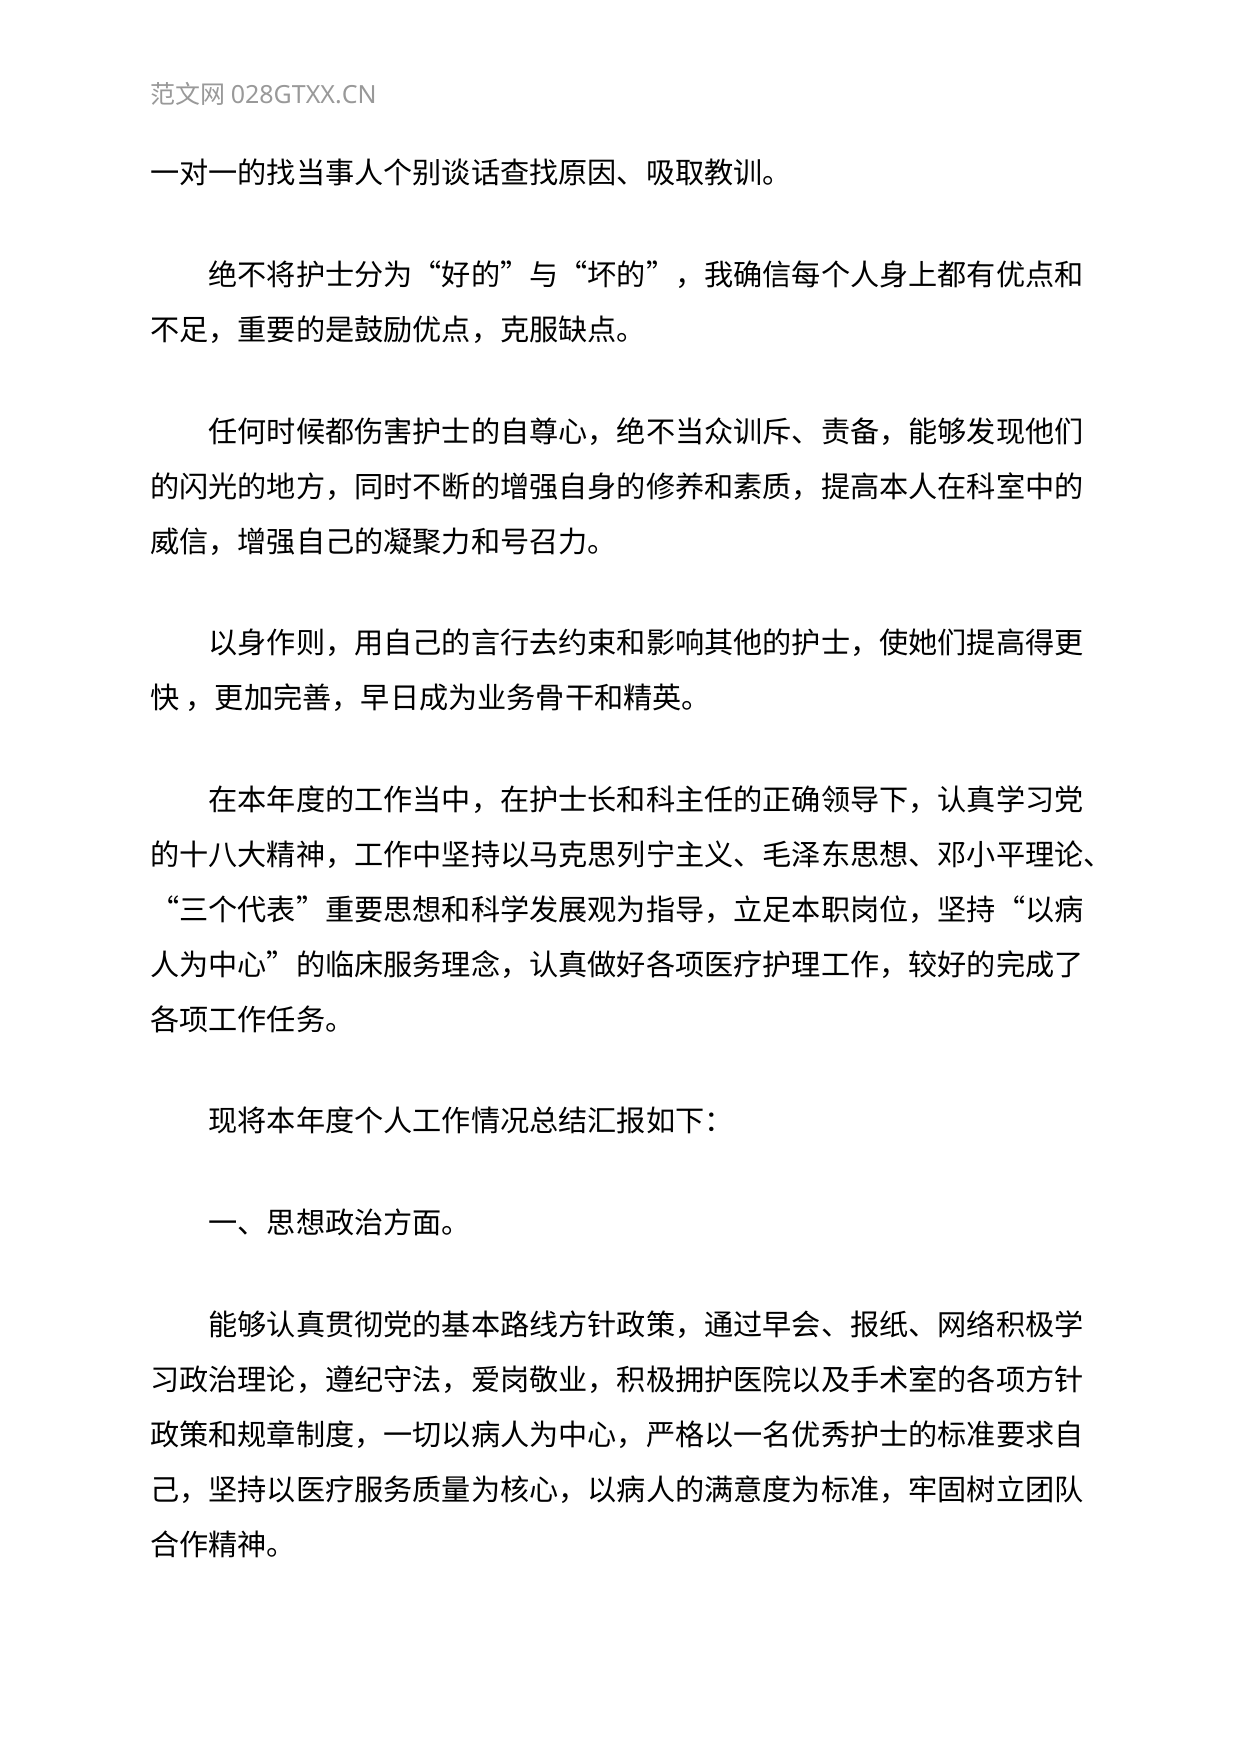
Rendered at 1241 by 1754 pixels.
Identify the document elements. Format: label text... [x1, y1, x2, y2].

text 能够认真贯彻党的基本路线方针政策，通过早会、报纸、网络积极学习政治理论，遵纪守法，爱岗敬业，积极拥护医院以及手术室的各项方针政策和规章制度，一切以病人为中心，严格以一名优秀护士的标准要求自己，坚持以医疗服务质量为核心，以病人的满意度为标准，牢固树立团队合作精神。 [150, 1302, 1090, 1563]
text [150, 150, 1090, 192]
text 绝不将护士分为“好的”与“坏的”，我确信每个人身上都有优点和不足，重要的是鼓励优点，克服缺点。 [150, 252, 1090, 349]
text 现将本年度个人工作情况总结汇报如下： [150, 1098, 1090, 1140]
text 以身作则，用自己的言行去约束和影响其他的护士，使她们提高得更快 ，更加完善，早日成为业务骨干和精英。 [150, 620, 1090, 717]
text 一、思想政治方面。 [150, 1200, 1090, 1242]
text 任何时候都伤害护士的自尊心，绝不当众训斥、责备，能够发现他们的闪光的地方，同时不断的增强自身的修养和素质，提高本人在科室中的威信，增强自己的凝聚力和号召力。 [150, 408, 1090, 561]
text 在本年度的工作当中，在护士长和科主任的正确领导下，认真学习党的十八大精神，工作中坚持以马克思列宁主义、毛泽东思想、邓小平理论、“三个代表”重要思想和科学发展观为指导，立足本职岗位，坚持“以病人为中心”的临床服务理念，认真做好各项医疗护理工作，较好的完成了各项工作任务。 [150, 777, 1090, 1038]
